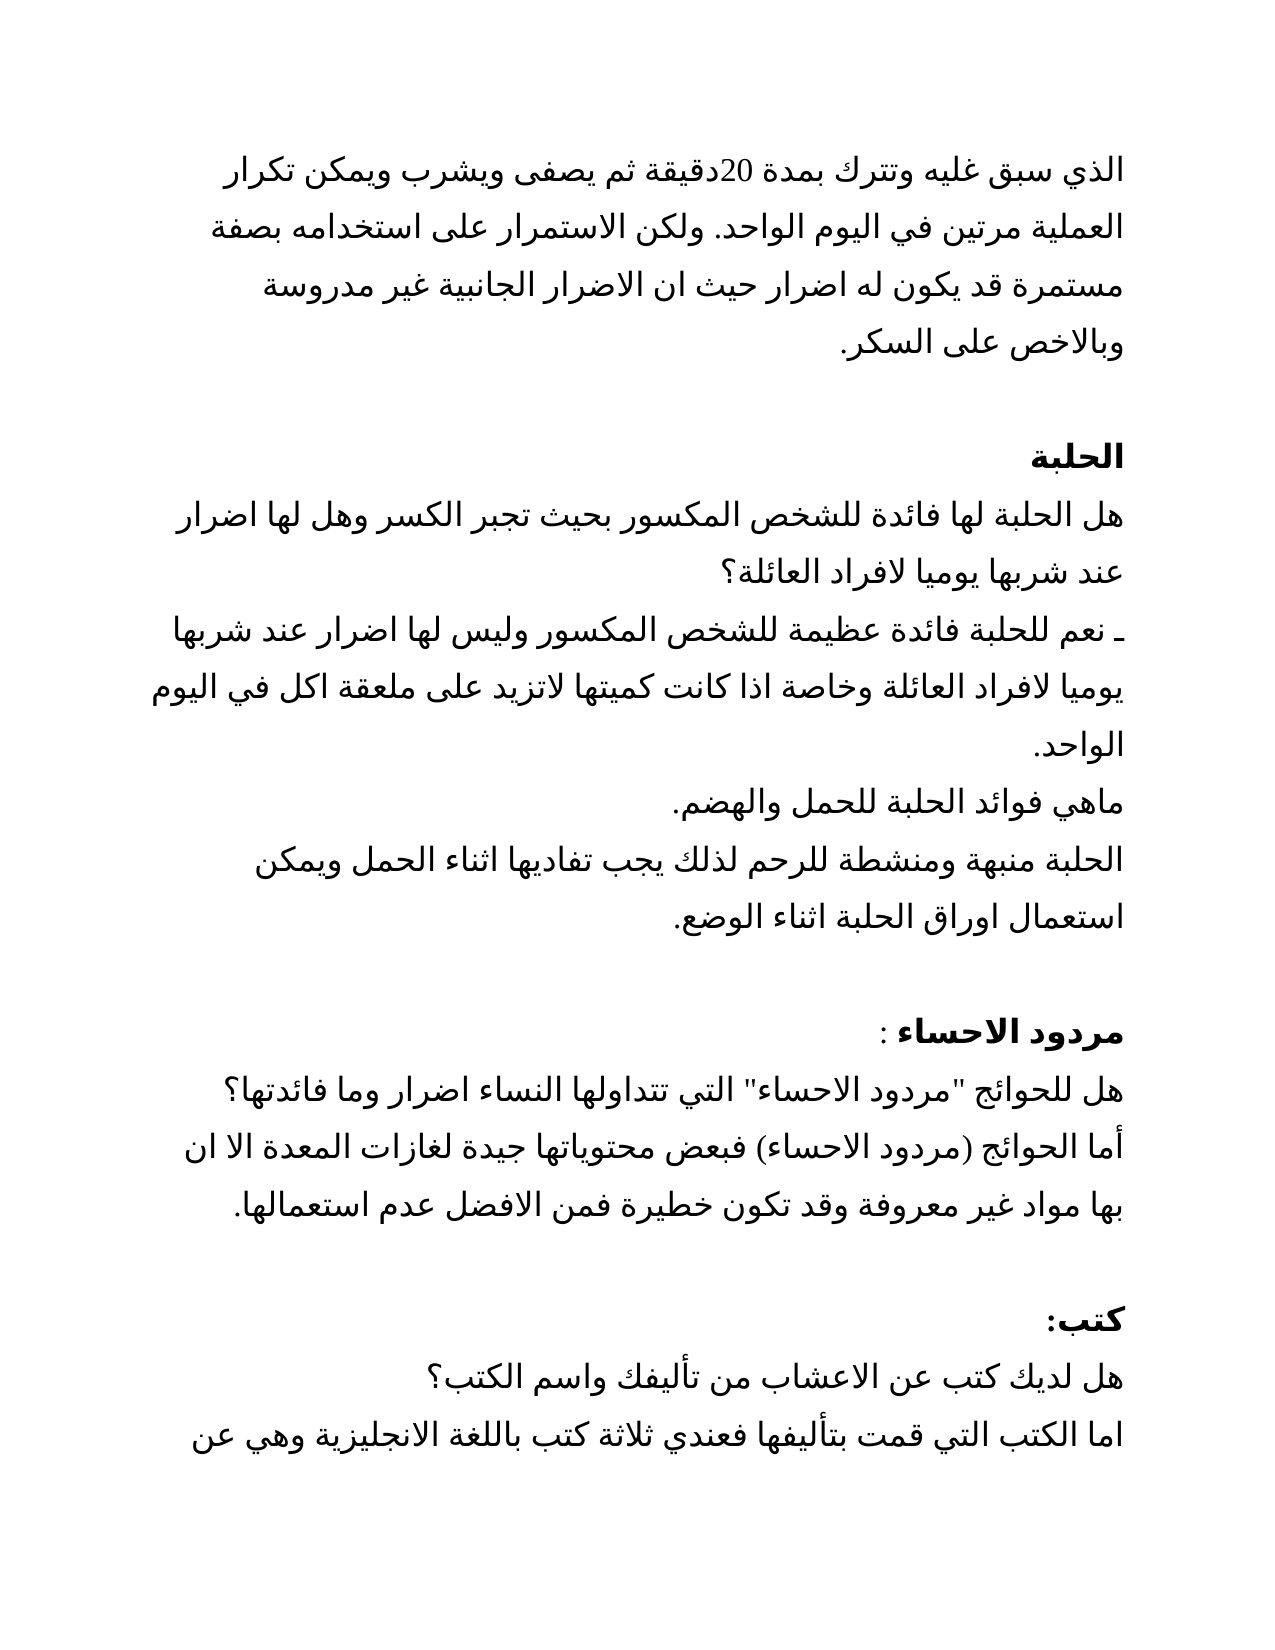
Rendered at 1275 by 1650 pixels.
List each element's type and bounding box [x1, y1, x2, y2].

text [150, 150, 1125, 1453]
